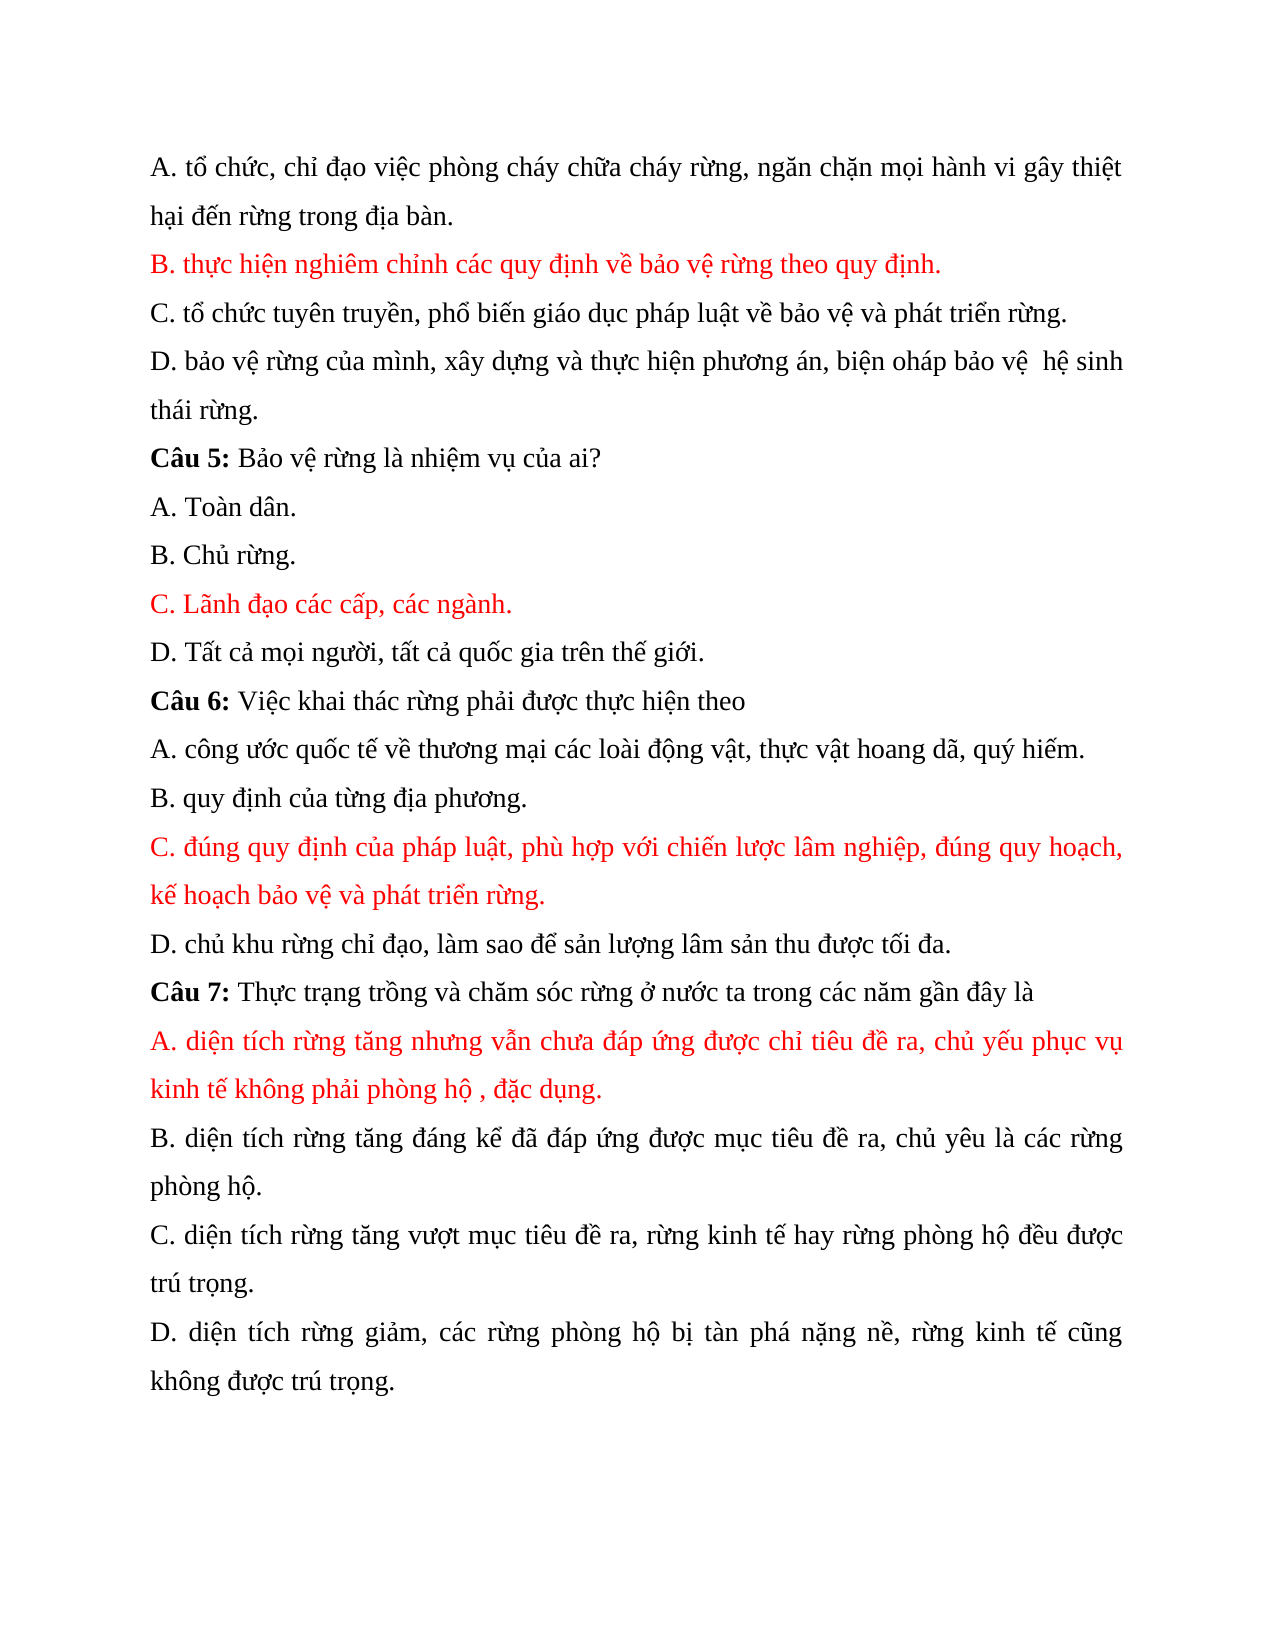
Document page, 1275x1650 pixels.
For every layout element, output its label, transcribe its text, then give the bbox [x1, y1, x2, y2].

text D. bảo vệ rừng của mình, xây dựng và thực hiện phương án, biện oháp bảo vệ hệ sinh thái rừng. [150, 344, 1125, 425]
text D. chủ khu rừng chỉ đạo, làm sao để sản lượng lâm sản thu được tối đa. [150, 927, 1125, 959]
text B. Chủ rừng. [150, 538, 1125, 571]
text C. Lãnh đạo các cấp, các ngành. [150, 587, 1125, 619]
text A. tổ chức, chỉ đạo việc phòng cháy chữa cháy rừng, ngăn chặn mọi hành vi gây thiệt hại đến rừng trong địa bàn. [150, 150, 1125, 231]
text C. tổ chức tuyên truyền, phổ biến giáo dục pháp luật về bảo vệ và phát triển rừng. [150, 296, 1125, 328]
text A. diện tích rừng tăng nhưng vẫn chưa đáp ứng được chỉ tiêu đề ra, chủ yếu phục vụ kinh tế không phải phòng hộ , đặc dụng. [150, 1024, 1125, 1105]
text C. diện tích rừng tăng vượt mục tiêu đề ra, rừng kinh tế hay rừng phòng hộ đều được trú trọng. [150, 1218, 1125, 1299]
text A. công ước quốc tế về thương mại các loài động vật, thực vật hoang dã, quý hiếm. [150, 732, 1125, 765]
text C. đúng quy định của pháp luật, phù hợp với chiến lược lâm nghiệp, đúng quy hoạch, kế hoạch bảo vệ và phát triển rừng. [150, 829, 1125, 911]
text D. diện tích rừng giảm, các rừng phòng hộ bị tàn phá nặng nề, rừng kinh tế cũng không được trú trọng. [150, 1315, 1125, 1396]
text B. thực hiện nghiêm chỉnh các quy định về bảo vệ rừng theo quy định. [150, 247, 1125, 279]
text B. quy định của từng địa phương. [150, 781, 1125, 813]
text Câu 7: Thực trạng trồng và chăm sóc rừng ở nước ta trong các năm gần đây là [150, 975, 1125, 1008]
text B. diện tích rừng tăng đáng kể đã đáp ứng được mục tiêu đề ra, chủ yêu là các rừng phòng hộ. [150, 1121, 1125, 1202]
text D. Tất cả mọi người, tất cả quốc gia trên thế giới. [150, 635, 1125, 668]
text A. Toàn dân. [150, 490, 1125, 522]
text Câu 5: Bảo vệ rừng là nhiệm vụ của ai? [150, 441, 1125, 474]
text Câu 6: Việc khai thác rừng phải được thực hiện theo [150, 684, 1125, 716]
